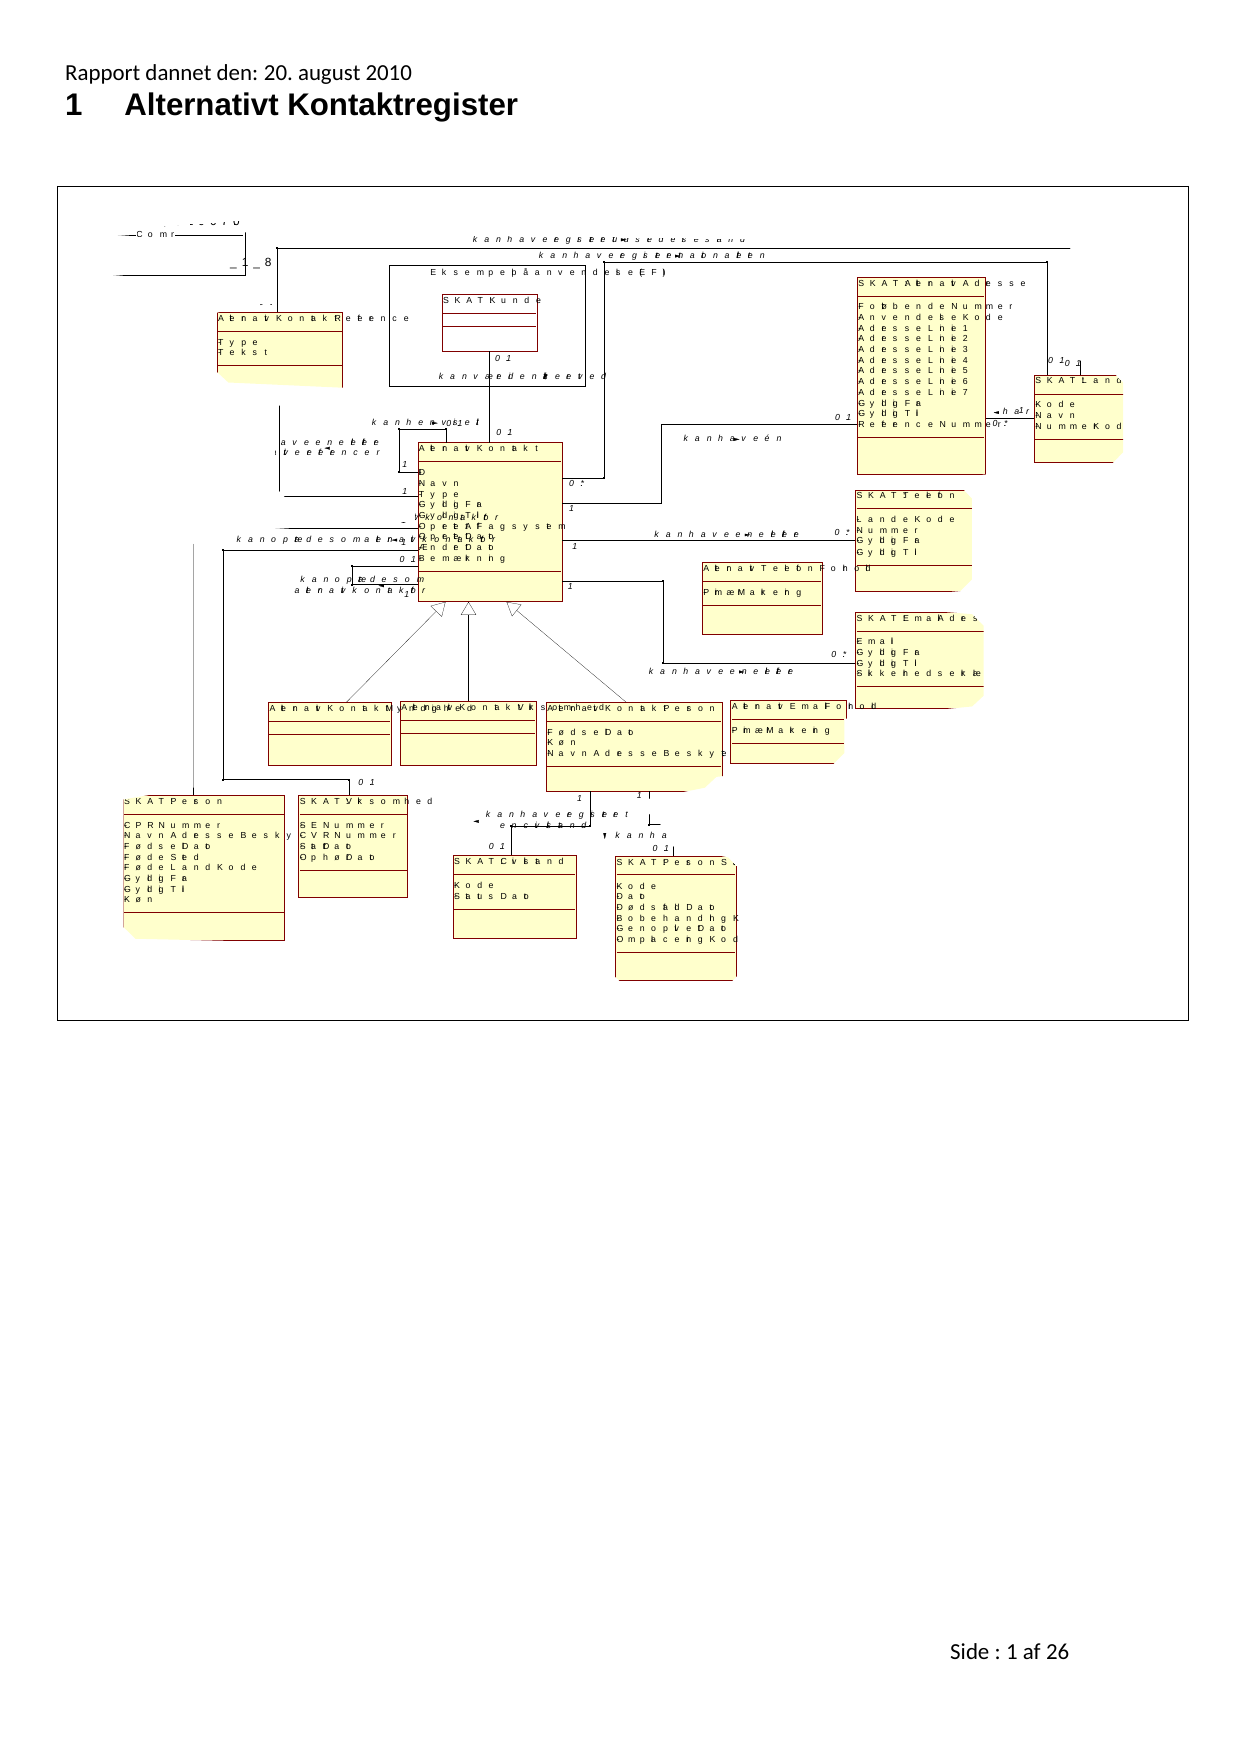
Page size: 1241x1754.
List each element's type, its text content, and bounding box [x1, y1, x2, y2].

subtitle Alternativt Kontaktregister [65, 86, 1181, 122]
table_header [58, 187, 1188, 1020]
